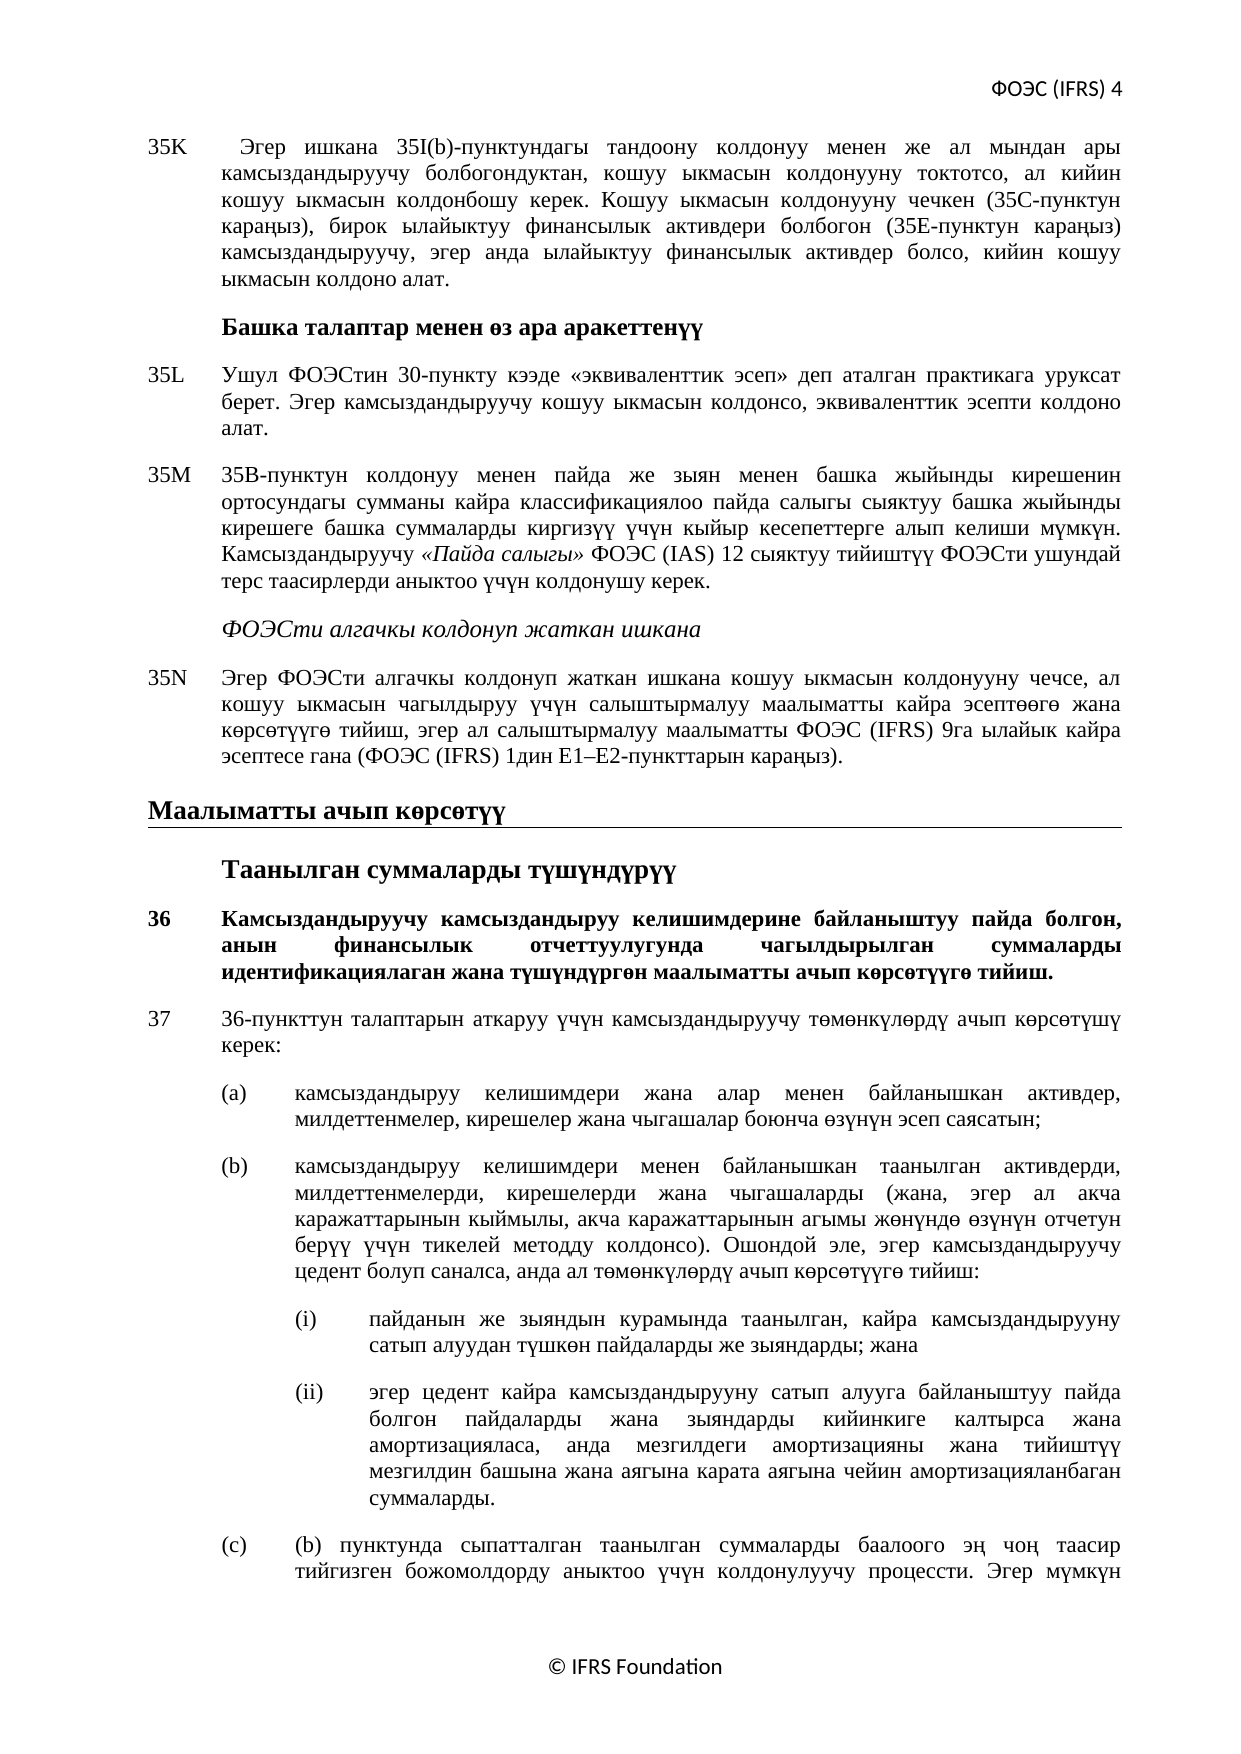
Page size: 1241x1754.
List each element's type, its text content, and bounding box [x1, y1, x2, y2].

text 36 Камсыздандыруучу камсыздандыруу келишимдерине байланыштуу пайда болгон, анын финансылык отчеттуулугунда чагылдырылган суммаларды идентификациялаган жана түшүндүргөн маалыматты ачып көрсөтүүгө тийиш. [148, 905, 1122, 984]
text Башка талаптар менен өз ара аракеттенүү [148, 312, 1122, 341]
text Маалыматты ачып көрсөтүү [148, 794, 1122, 827]
text (a) камсыздандыруу келишимдери жана алар менен байланышкан активдер, милдеттенмелер, кирешелер жана чыгашалар боюнча өзүнүн эсеп саясатын; [221, 1079, 1122, 1131]
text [221, 1531, 1122, 1584]
text (ii) эгер цедент кайра камсыздандырууну сатып алууга байланыштуу пайда болгон пайдаларды жана зыяндарды кийинкиге калтырса жана амортизацияласа, анда мезгилдеги амортизацияны жана тийиштүү мезгилдин башына жана аягына карата аягына чейин амортизацияланбаган суммаларды. [295, 1378, 1122, 1510]
text (b) камсыздандыруу келишимдери менен байланышкан таанылган активдерди, милдеттенмелерди, кирешелерди жана чыгашаларды (жана, эгер ал акча каражаттарынын кыймылы, акча каражаттарынын агымы жөнүндө өзүнүн отчетун берүү үчүн тикелей методду колдонсо). Ошондой эле, эгер камсыздандыруучу цедент болуп саналса, анда ал төмөнкүлөрдү ачып көрсөтүүгө тийиш: [221, 1152, 1122, 1284]
text 35L Ушул ФОЭСтин 30-пункту кээде «эквиваленттик эсеп» деп аталган практикага уруксат берет. Эгер камсыздандыруучу кошуу ыкмасын колдонсо, эквиваленттик эсепти колдоно алат. [148, 361, 1122, 441]
text ФОЭСти алгачкы колдонуп жаткан ишкана [148, 614, 1122, 643]
text 35M 35В-пунктун колдонуу менен пайда же зыян менен башка жыйынды кирешенин ортосундагы сумманы кайра классификациялоо пайда салыгы сыяктуу башка жыйынды кирешеге башка суммаларды киргизүү үчүн кыйыр кесепеттерге алып келиши мүмкүн. Камсыздандыруучу «Пайда салыгы» ФОЭС (IAS) 12 сыяктуу тийиштүү ФОЭСти ушундай терс таасирлерди аныктоо үчүн колдонушу керек. [148, 461, 1122, 593]
text Таанылган суммаларды түшүндүрүү [148, 853, 1122, 884]
text 35K Эгер ишкана 35I(b)-пунктундагы тандоону колдонуу менен же ал мындан ары камсыздандыруучу болбогондуктан, кошуу ыкмасын колдонууну токтотсо, ал кийин кошуу ыкмасын колдонбошу керек. Кошуу ыкмасын колдонууну чечкен (35С-пунктун караңыз), бирок ылайыктуу финансылык активдери болбогон (35Е-пунктун караңыз) камсыздандыруучу, эгер анда ылайыктуу финансылык активдер болсо, кийин кошуу ыкмасын колдоно алат. [148, 133, 1122, 291]
text (i) пайданын же зыяндын курамында таанылган, кайра камсыздандырууну сатып алуудан түшкөн пайдаларды же зыяндарды; жана [295, 1305, 1122, 1357]
text 37 36-пункттун талаптарын аткаруу үчүн камсыздандыруучу төмөнкүлөрдү ачып көрсөтүшү керек: [148, 1005, 1122, 1058]
text 35N Эгер ФОЭСти алгачкы колдонуп жаткан ишкана кошуу ыкмасын колдонууну чечсе, ал кошуу ыкмасын чагылдыруу үчүн салыштырмалуу маалыматты кайра эсептөөгө жана көрсөтүүгө тийиш, эгер ал салыштырмалуу маалыматты ФОЭС (IFRS) 9га ылайык кайра эсептесе гана (ФОЭС (IFRS) 1дин E1–E2-пункттарын караңыз). [148, 663, 1122, 769]
